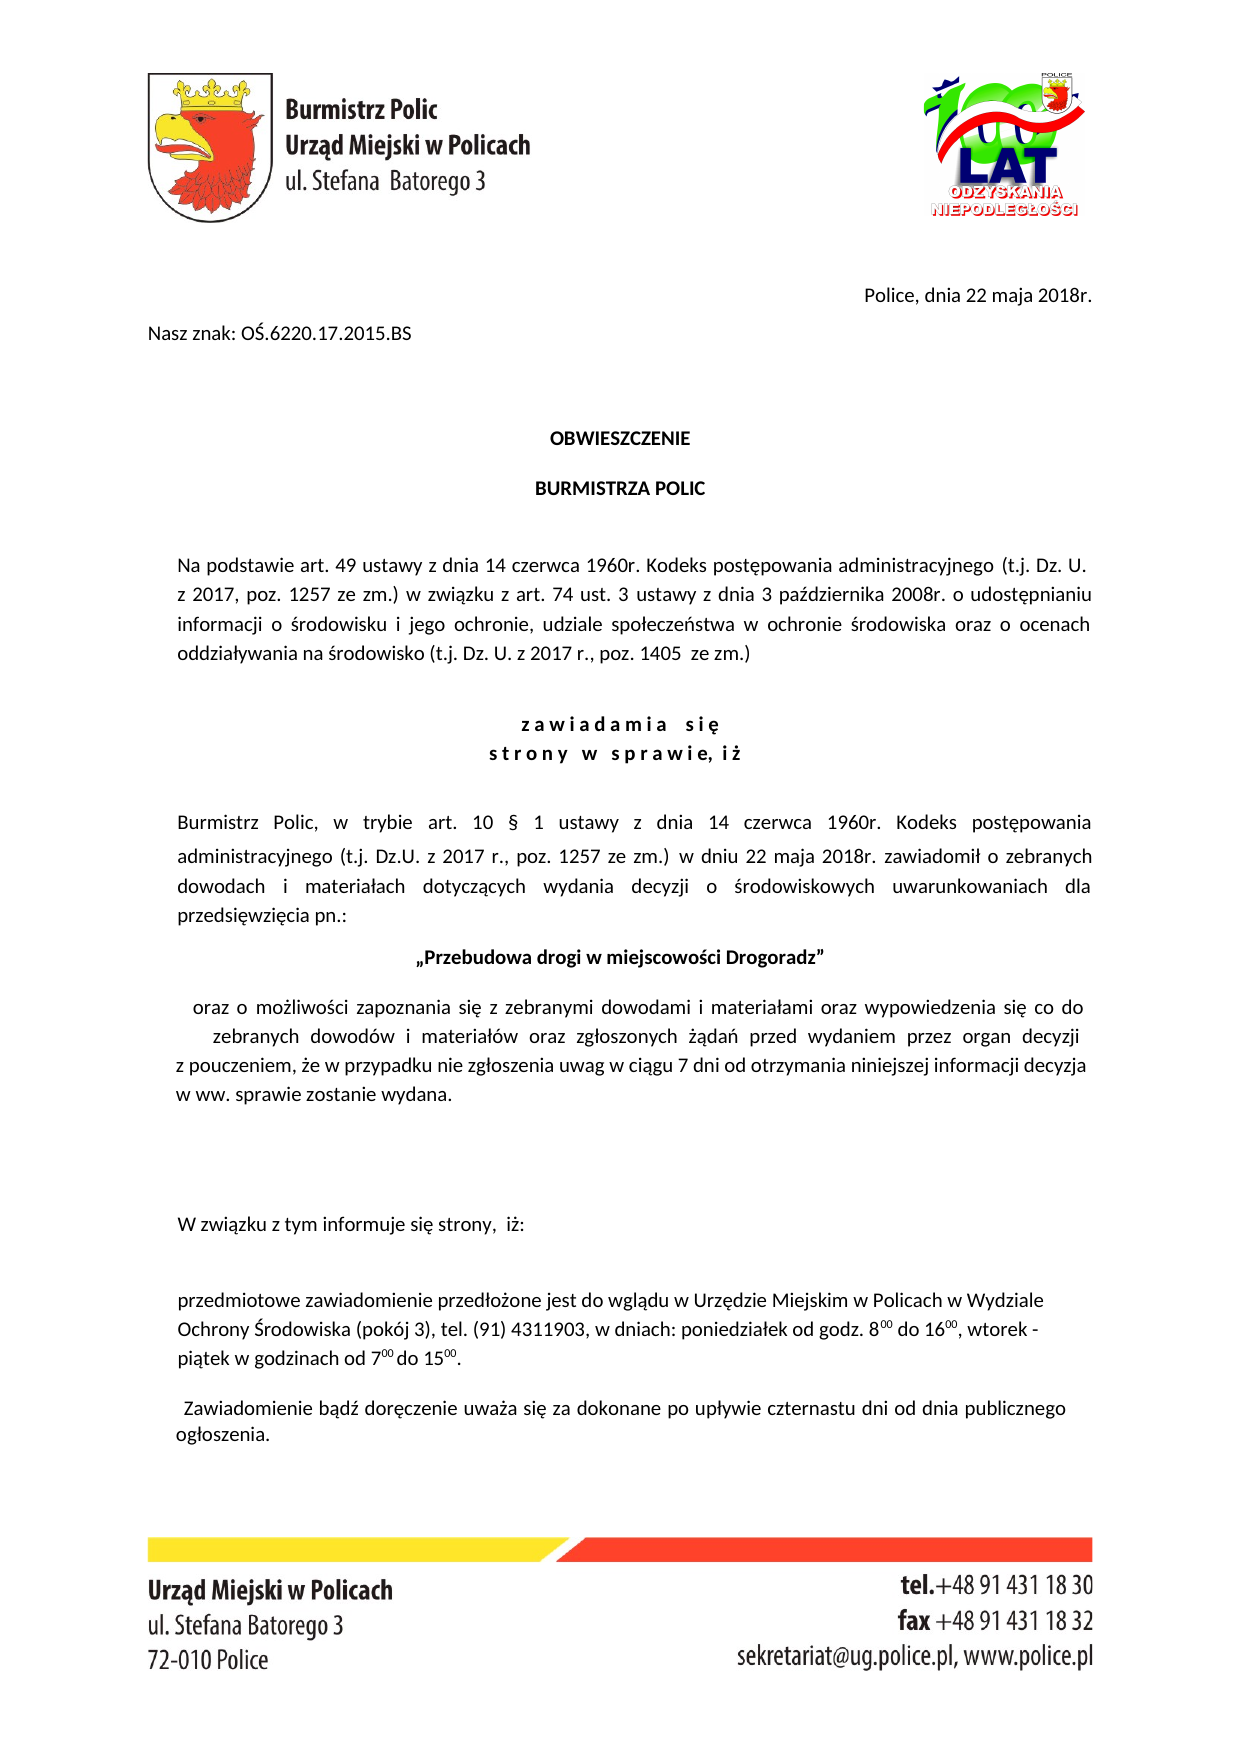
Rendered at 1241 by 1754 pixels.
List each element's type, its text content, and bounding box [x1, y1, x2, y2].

text W związku z tym informuje się strony, iż: [177, 1211, 1093, 1236]
subtitle s t r o n y w s p r a w i e, i ż [221, 740, 1093, 765]
text Burmistrz Polic, w trybie art. 10 § 1 ustawy z dnia 14 czerwca 1960r. Kodeks postępowania administracyjnego (t.j. Dz.U. z 2017 r., poz. 1257 ze zm.) w dniu 22 maja 2018r. zawiadomił o zebranych dowodach i materiałach dotyczących wydania decyzji o środowiskowych uwarunkowaniach dla przedsięwzięcia pn.: [177, 809, 1093, 928]
text OBWIESZCZENIE [148, 425, 1093, 450]
text Police, dnia 22 maja 2018r. [221, 282, 1093, 308]
text Zawiadomienie bądź doręczenie uważa się za dokonane po upływie czternastu dni od dnia publicznego ogłoszenia. [148, 1395, 1093, 1446]
text przedmiotowe zawiadomienie przedłożone jest do wglądu w Urzędzie Miejskim w Policach w Wydziale Ochrony Środowiska (pokój 3), tel. (91) 4311903, w dniach: poniedziałek od godz. 800 do 1600, wtorek - piątek w godzinach od 700 do 1500. [177, 1287, 1093, 1371]
picture [147, 73, 589, 223]
text BURMISTRZA POLIC [148, 475, 1093, 500]
picture [147, 1537, 1093, 1681]
subtitle z a w i a d a m i a s i ę [148, 711, 1093, 736]
text Na podstawie art. 49 ustawy z dnia 14 czerwca 1960r. Kodeks postępowania administracyjnego (t.j. Dz. U. z 2017, poz. 1257 ze zm.) w związku z art. 74 ust. 3 ustawy z dnia 3 października 2008r. o udostępnianiu informacji o środowisku i jego ochronie, udziale społeczeństwa w ochronie środowiska oraz o ocenach oddziaływania na środowisko (t.j. Dz. U. z 2017 r., poz. 1405 ze zm.) [177, 552, 1093, 665]
text oraz o możliwości zapoznania się z zebranymi dowodami i materiałami oraz wypowiedzenia się co do zebranych dowodów i materiałów oraz zgłoszonych żądań przed wydaniem przez organ decyzji z pouczeniem, że w przypadku nie zgłoszenia uwag w ciągu 7 dni od otrzymania niniejszej informacji decyzja w ww. sprawie zostanie wydana. [148, 994, 1093, 1107]
picture [923, 73, 1085, 216]
text „Przebudowa drogi w miejscowości Drogoradz” [148, 944, 1093, 969]
text Nasz znak: OŚ.6220.17.2015.BS [148, 320, 1093, 346]
